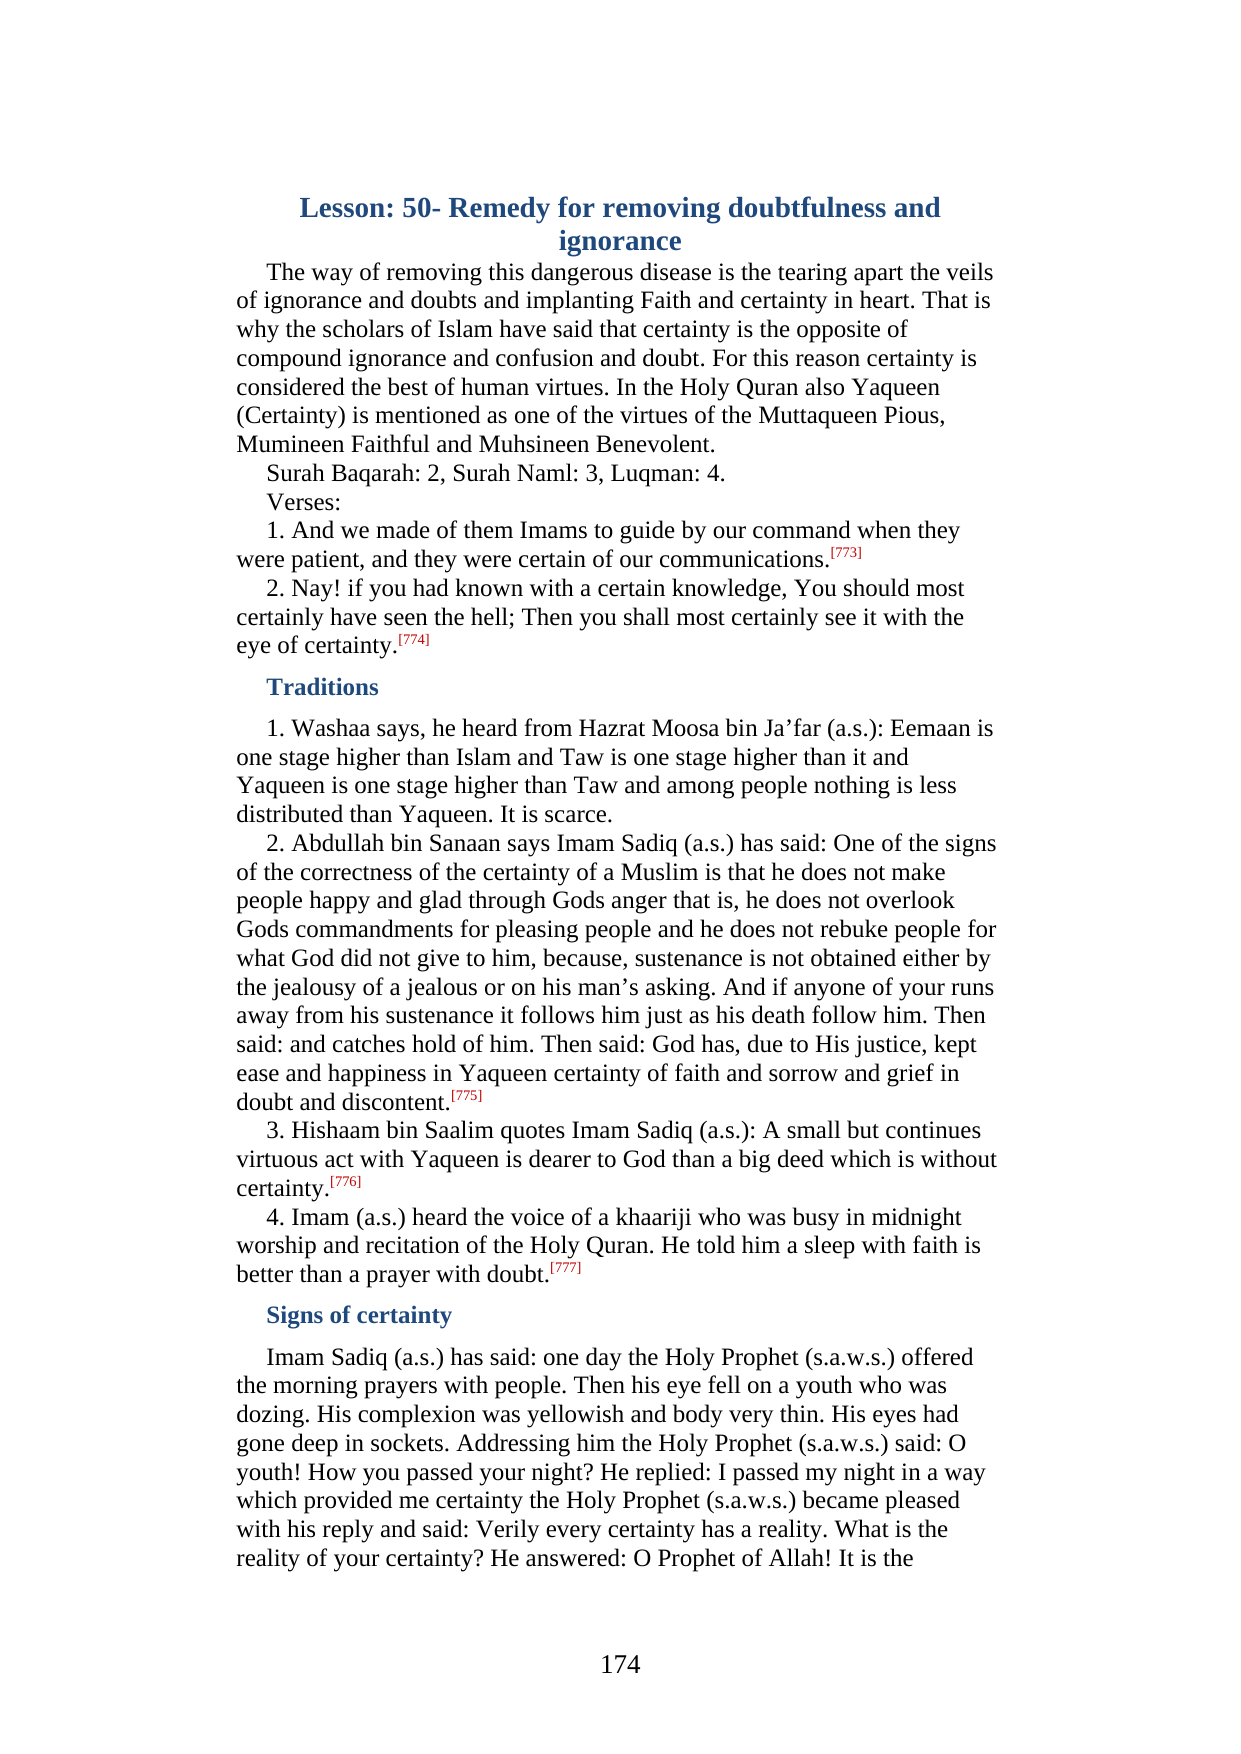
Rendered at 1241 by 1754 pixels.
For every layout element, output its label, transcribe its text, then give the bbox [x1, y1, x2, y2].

subtitle Lesson: 50- Remedy for removing doubtfulness and ignorance [236, 190, 1004, 257]
text 3. Hishaam bin Saalim quotes Imam Sadiq (a.s.): A small but continues virtuous act with Yaqueen is dearer to God than a big deed which is without certainty.[776] [236, 1116, 1004, 1202]
text 2. Abdullah bin Sanaan says Imam Sadiq (a.s.) has said: One of the signs of the correctness of the certainty of a Muslim is that he does not make people happy and glad through Gods anger that is, he does not overlook Gods commandments for pleasing people and he does not rebuke people for what God did not give to him, because, sustenance is not obtained either by the jealousy of a jealous or on his man’s asking. And if anyone of your runs away from his sustenance it follows him just as his death follow him. Then said: and catches hold of him. Then said: God has, due to His justice, kept ease and happiness in Yaqueen certainty of faith and sorrow and grief in doubt and discontent.[775] [236, 828, 1004, 1116]
text 4. Imam (a.s.) heard the voice of a khaariji who was busy in midnight worship and recitation of the Holy Quran. He told him a sleep with faith is better than a prayer with doubt.[777] [236, 1202, 1004, 1288]
subtitle Signs of certainty [236, 1301, 1004, 1329]
text Surah Baqarah: 2, Surah Naml: 3, Luqman: 4. [236, 458, 1004, 487]
text The way of removing this dangerous disease is the tearing apart the veils of ignorance and doubts and implanting Faith and certainty in heart. That is why the scholars of Islam have said that certainty is the opposite of compound ignorance and confusion and doubt. For this reason certainty is considered the best of human virtues. In the Holy Quran also Yaqueen (Certainty) is mentioned as one of the virtues of the Muttaqueen Pious, Mumineen Faithful and Muhsineen Benevolent. [236, 257, 1004, 458]
subtitle Traditions [236, 672, 1004, 701]
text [236, 1342, 1004, 1572]
text 1. Washaa says, he heard from Hazrat Moosa bin Ja’far (a.s.): Eemaan is one stage higher than Islam and Taw is one stage higher than it and Yaqueen is one stage higher than Taw and among people nothing is less distributed than Yaqueen. It is scarce. [236, 713, 1004, 828]
text 1. And we made of them Imams to guide by our command when they were patient, and they were certain of our communications.[773] [236, 516, 1004, 573]
text Verses: [236, 487, 1004, 516]
text 2. Nay! if you had known with a certain knowledge, You should most certainly have seen the hell; Then you shall most certainly see it with the eye of certainty.[774] [236, 573, 1004, 659]
